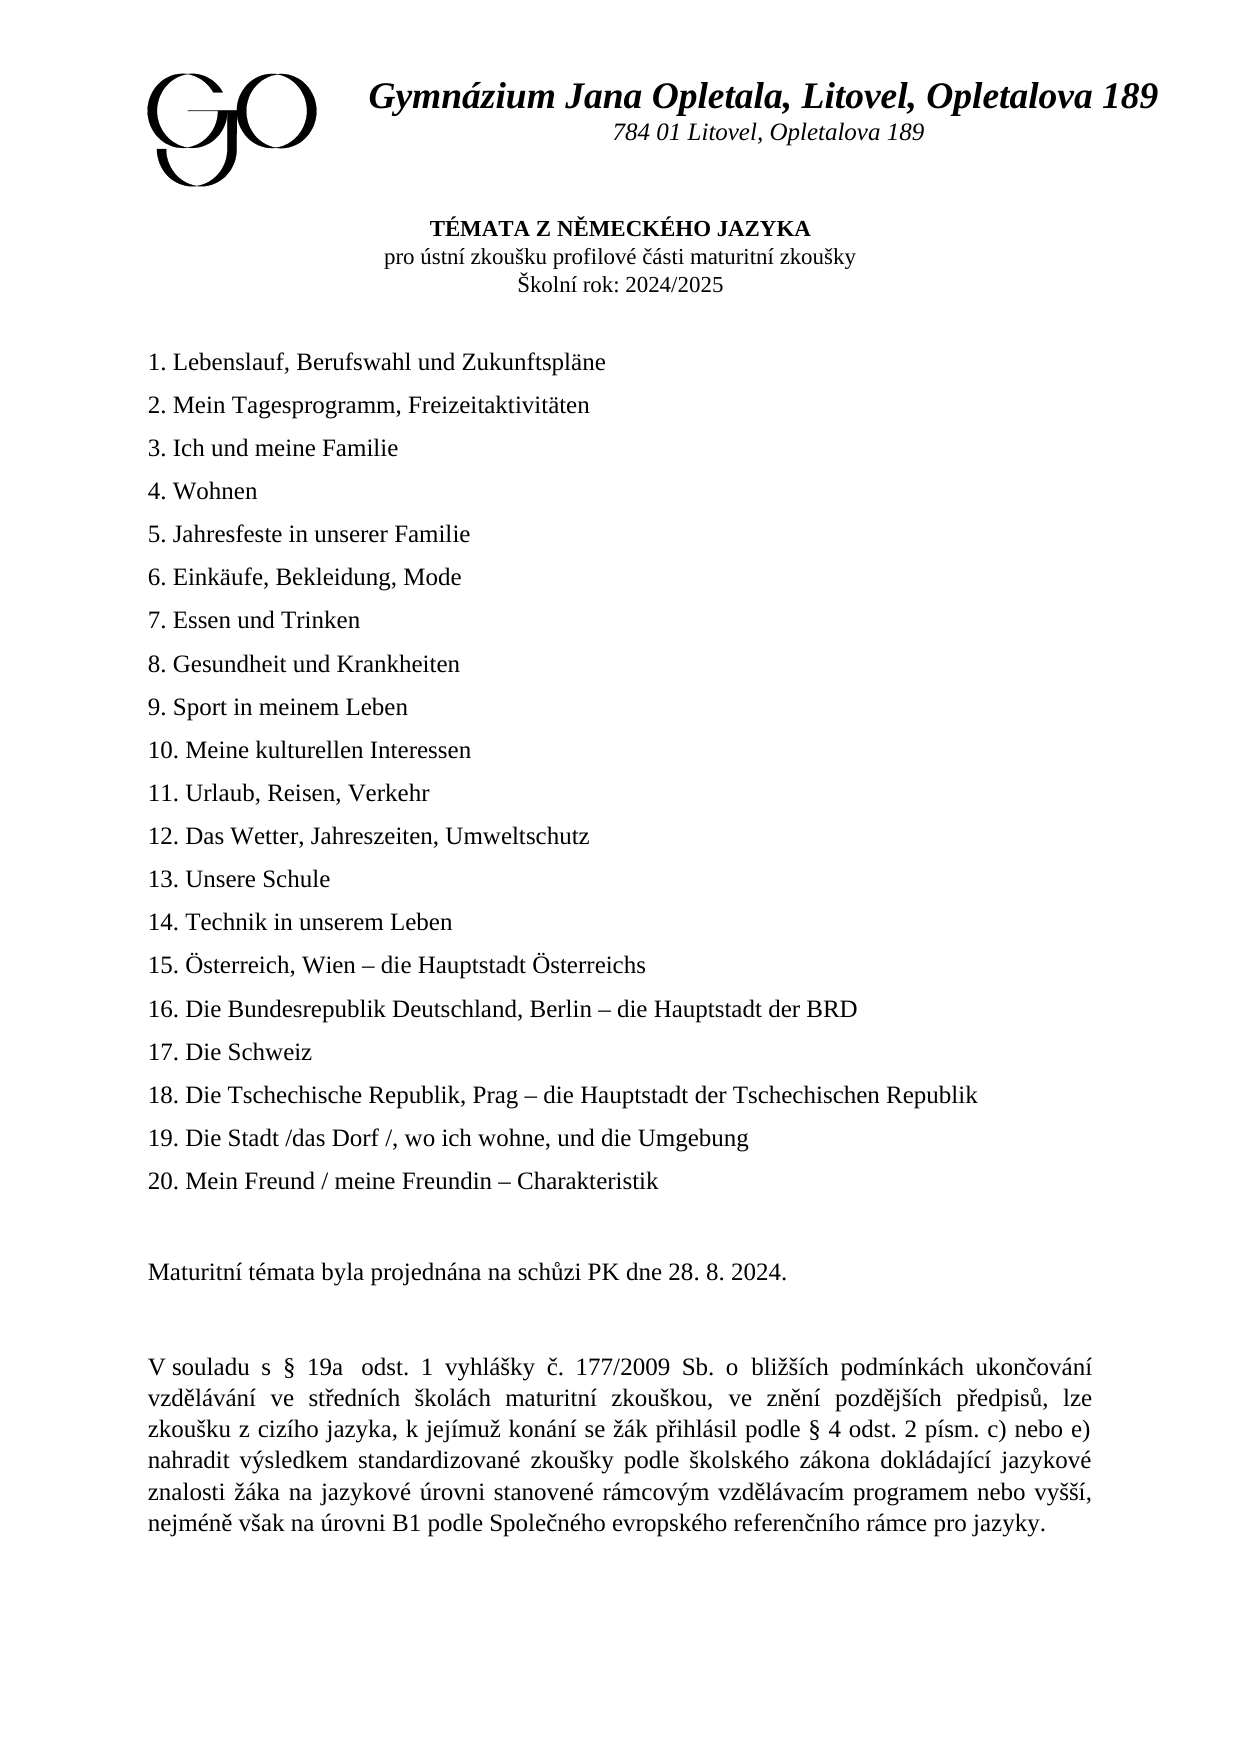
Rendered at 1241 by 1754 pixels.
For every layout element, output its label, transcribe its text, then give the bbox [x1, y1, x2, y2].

text 1. Lebenslauf, Berufswahl und Zukunftspläne [148, 347, 1093, 376]
text 7. Essen und Trinken [148, 606, 1093, 634]
text 5. Jahresfeste in unserer Familie [148, 519, 1093, 548]
text 2. Mein Tagesprogramm, Freizeitaktivitäten [148, 390, 1093, 419]
text 14. Technik in unserem Leben [148, 907, 1093, 936]
text pro ústní zkoušku profilové části maturitní zkoušky [148, 243, 1093, 269]
text 18. Die Tschechische Republik, Prag – die Hauptstadt der Tschechischen Republik [148, 1080, 1093, 1109]
text 19. Die Stadt /das Dorf /, wo ich wohne, und die Umgebung [148, 1123, 1093, 1152]
text 3. Ich und meine Familie [148, 433, 1093, 462]
text 9. Sport in meinem Leben [148, 692, 1093, 721]
text 15. Österreich, Wien – die Hauptstadt Österreichs [148, 951, 1093, 979]
text V souladu s § 19a odst. 1 vyhlášky č. 177/2009 Sb. o bližších podmínkách ukončování vzdělávání ve středních školách maturitní zkouškou, ve znění pozdějších předpisů, lze zkoušku z cizího jazyka, k jejímuž konání se žák přihlásil podle § 4 odst. 2 písm. c) nebo e) nahradit výsledkem standardizované zkoušky podle školského zákona dokládající jazykové znalosti žáka na jazykové úrovni stanovené rámcovým vzdělávacím programem nebo vyšší, nejméně však na úrovni B1 podle Společného evropského referenčního rámce pro jazyky. [148, 1352, 1093, 1536]
text Školní rok: 2024/2025 [148, 272, 1093, 298]
text 6. Einkäufe, Bekleidung, Mode [148, 562, 1093, 591]
text Maturitní témata byla projednána na schůzi PK dne 28. 8. 2024. [148, 1257, 1093, 1286]
text 10. Meine kulturellen Interessen [148, 735, 1093, 764]
text 17. Die Schweiz [148, 1037, 1093, 1066]
text 16. Die Bundesrepublik Deutschland, Berlin – die Hauptstadt der BRD [148, 994, 1093, 1022]
text 12. Das Wetter, Jahreszeiten, Umweltschutz [148, 821, 1093, 850]
text 13. Unsere Schule [148, 864, 1093, 893]
text 4. Wohnen [148, 476, 1093, 505]
text 8. Gesundheit und Krankheiten [148, 649, 1093, 677]
text 20. Mein Freund / meine Freundin – Charakteristik [148, 1166, 1093, 1195]
text 11. Urlaub, Reisen, Verkehr [148, 778, 1093, 807]
text TÉMATA Z NĚMECKÉHO JAZYKA [148, 215, 1093, 241]
